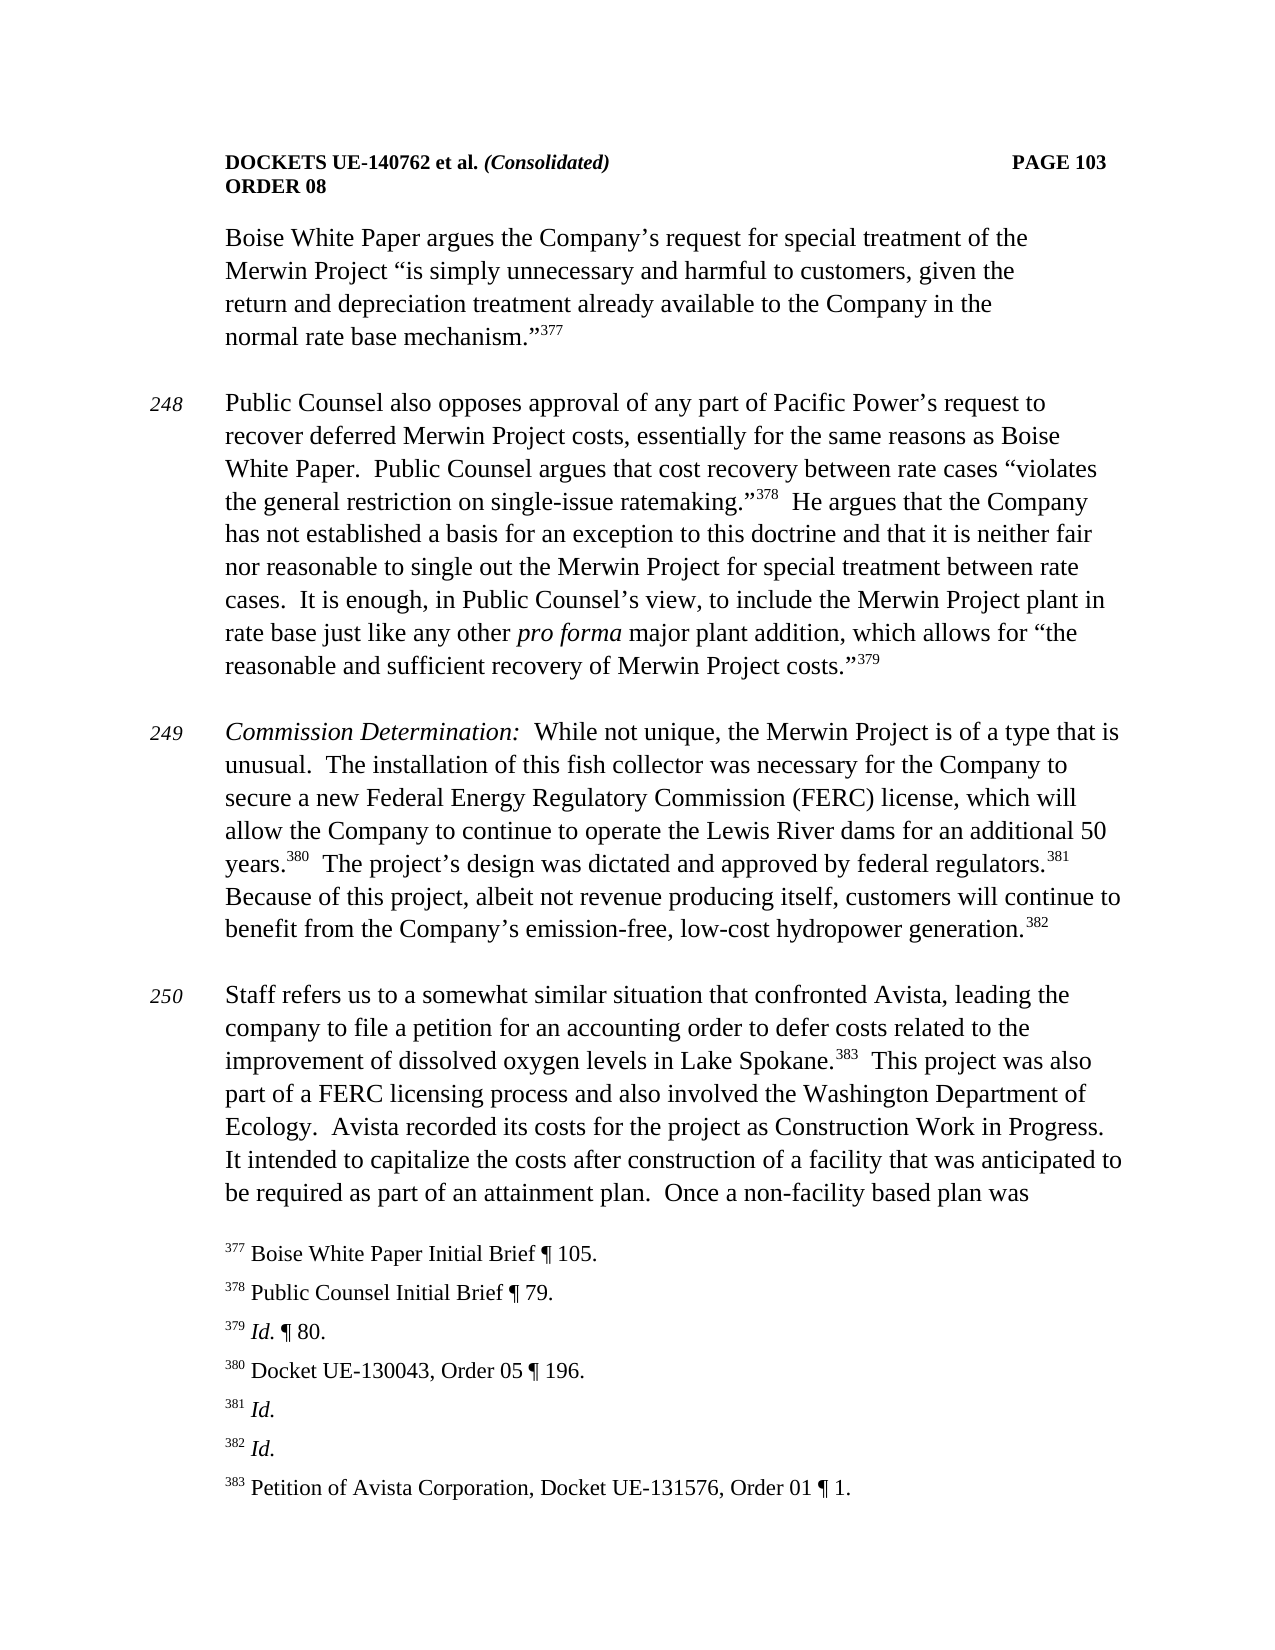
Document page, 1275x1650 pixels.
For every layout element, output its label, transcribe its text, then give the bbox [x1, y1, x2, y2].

text Boise White Paper argues the Company’s request for special treatment of the Merwin Project “is simply unnecessary and harmful to customers, given the return and depreciation treatment already available to the Company in the normal rate base mechanism.” [225, 222, 1050, 351]
list Commission Determination: While not unique, the Merwin Project is of a type that is unusual. The installation of this fish collector was necessary for the Company to secure a new Federal Energy Regulatory Commission (FERC) license, which will allow the Company to continue to operate the Lewis River dams for an additional 50 years. The project’s design was dictated and approved by federal regulators. Because of this project, albeit not revenue producing itself, customers will continue to benefit from the Company’s emission-free, low-cost hydropower generation. [150, 716, 1125, 943]
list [150, 979, 1125, 1207]
list Public Counsel also opposes approval of any part of Pacific Power’s request to recover deferred Merwin Project costs, essentially for the same reasons as Boise White Paper. Public Counsel argues that cost recovery between rate cases “violates the general restriction on single-issue ratemaking.” He argues that the Company has not established a basis for an exception to this doctrine and that it is neither fair nor reasonable to single out the Merwin Project for special treatment between rate cases. It is enough, in Public Counsel’s view, to include the Merwin Project plant in rate base just like any other pro forma major plant addition, which allows for “the reasonable and sufficient recovery of Merwin Project costs.” [150, 387, 1125, 680]
